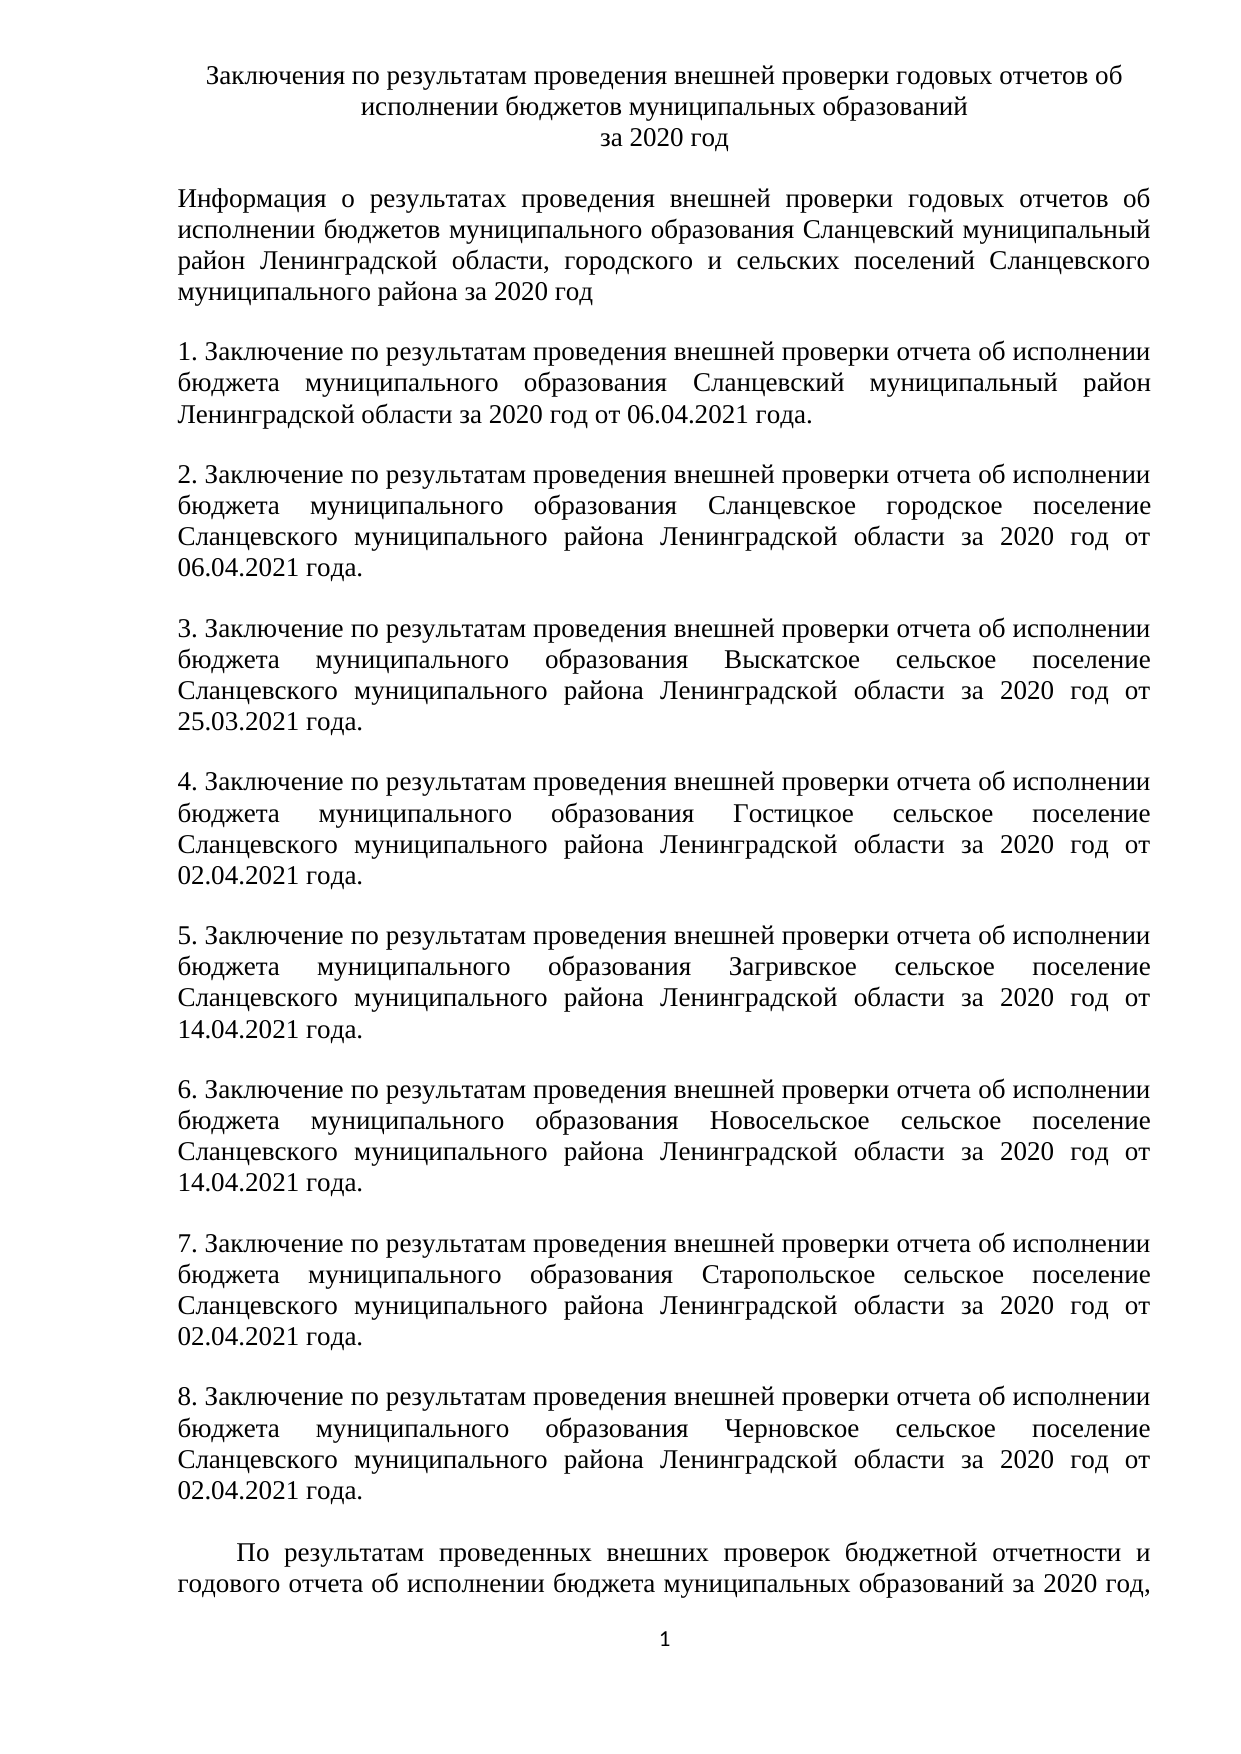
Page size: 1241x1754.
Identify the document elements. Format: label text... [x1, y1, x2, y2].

text 1. Заключение по результатам проведения внешней проверки отчета об исполнении бюджета муниципального образования Сланцевский муниципальный район Ленинградской области за 2020 год от 06.04.2021 года. [177, 335, 1152, 429]
text 3. Заключение по результатам проведения внешней проверки отчета об исполнении бюджета муниципального образования Выскатское сельское поселение Сланцевского муниципального района Ленинградской области за 2020 год от 25.03.2021 года. [177, 612, 1152, 736]
text Заключения по результатам проведения внешней проверки годовых отчетов об исполнении бюджетов муниципальных образований [177, 59, 1152, 121]
text Информация о результатах проведения внешней проверки годовых отчетов об исполнении бюджетов муниципального образования Сланцевский муниципальный район Ленинградской области, городского и сельских поселений Сланцевского муниципального района за 2020 год [177, 182, 1152, 306]
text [177, 1536, 1152, 1598]
text 8. Заключение по результатам проведения внешней проверки отчета об исполнении бюджета муниципального образования Черновское сельское поселение Сланцевского муниципального района Ленинградской области за 2020 год от 02.04.2021 года. [177, 1381, 1152, 1505]
text 2. Заключение по результатам проведения внешней проверки отчета об исполнении бюджета муниципального образования Сланцевское городское поселение Сланцевского муниципального района Ленинградской области за 2020 год от 06.04.2021 года. [177, 458, 1152, 583]
text 4. Заключение по результатам проведения внешней проверки отчета об исполнении бюджета муниципального образования Гостицкое сельское поселение Сланцевского муниципального района Ленинградской области за 2020 год от 02.04.2021 года. [177, 766, 1152, 890]
text за 2020 год [177, 121, 1152, 152]
text 7. Заключение по результатам проведения внешней проверки отчета об исполнении бюджета муниципального образования Старопольское сельское поселение Сланцевского муниципального района Ленинградской области за 2020 год от 02.04.2021 года. [177, 1227, 1152, 1351]
text 6. Заключение по результатам проведения внешней проверки отчета об исполнении бюджета муниципального образования Новосельское сельское поселение Сланцевского муниципального района Ленинградской области за 2020 год от 14.04.2021 года. [177, 1073, 1152, 1198]
text 5. Заключение по результатам проведения внешней проверки отчета об исполнении бюджета муниципального образования Загривское сельское поселение Сланцевского муниципального района Ленинградской области за 2020 год от 14.04.2021 года. [177, 919, 1152, 1044]
